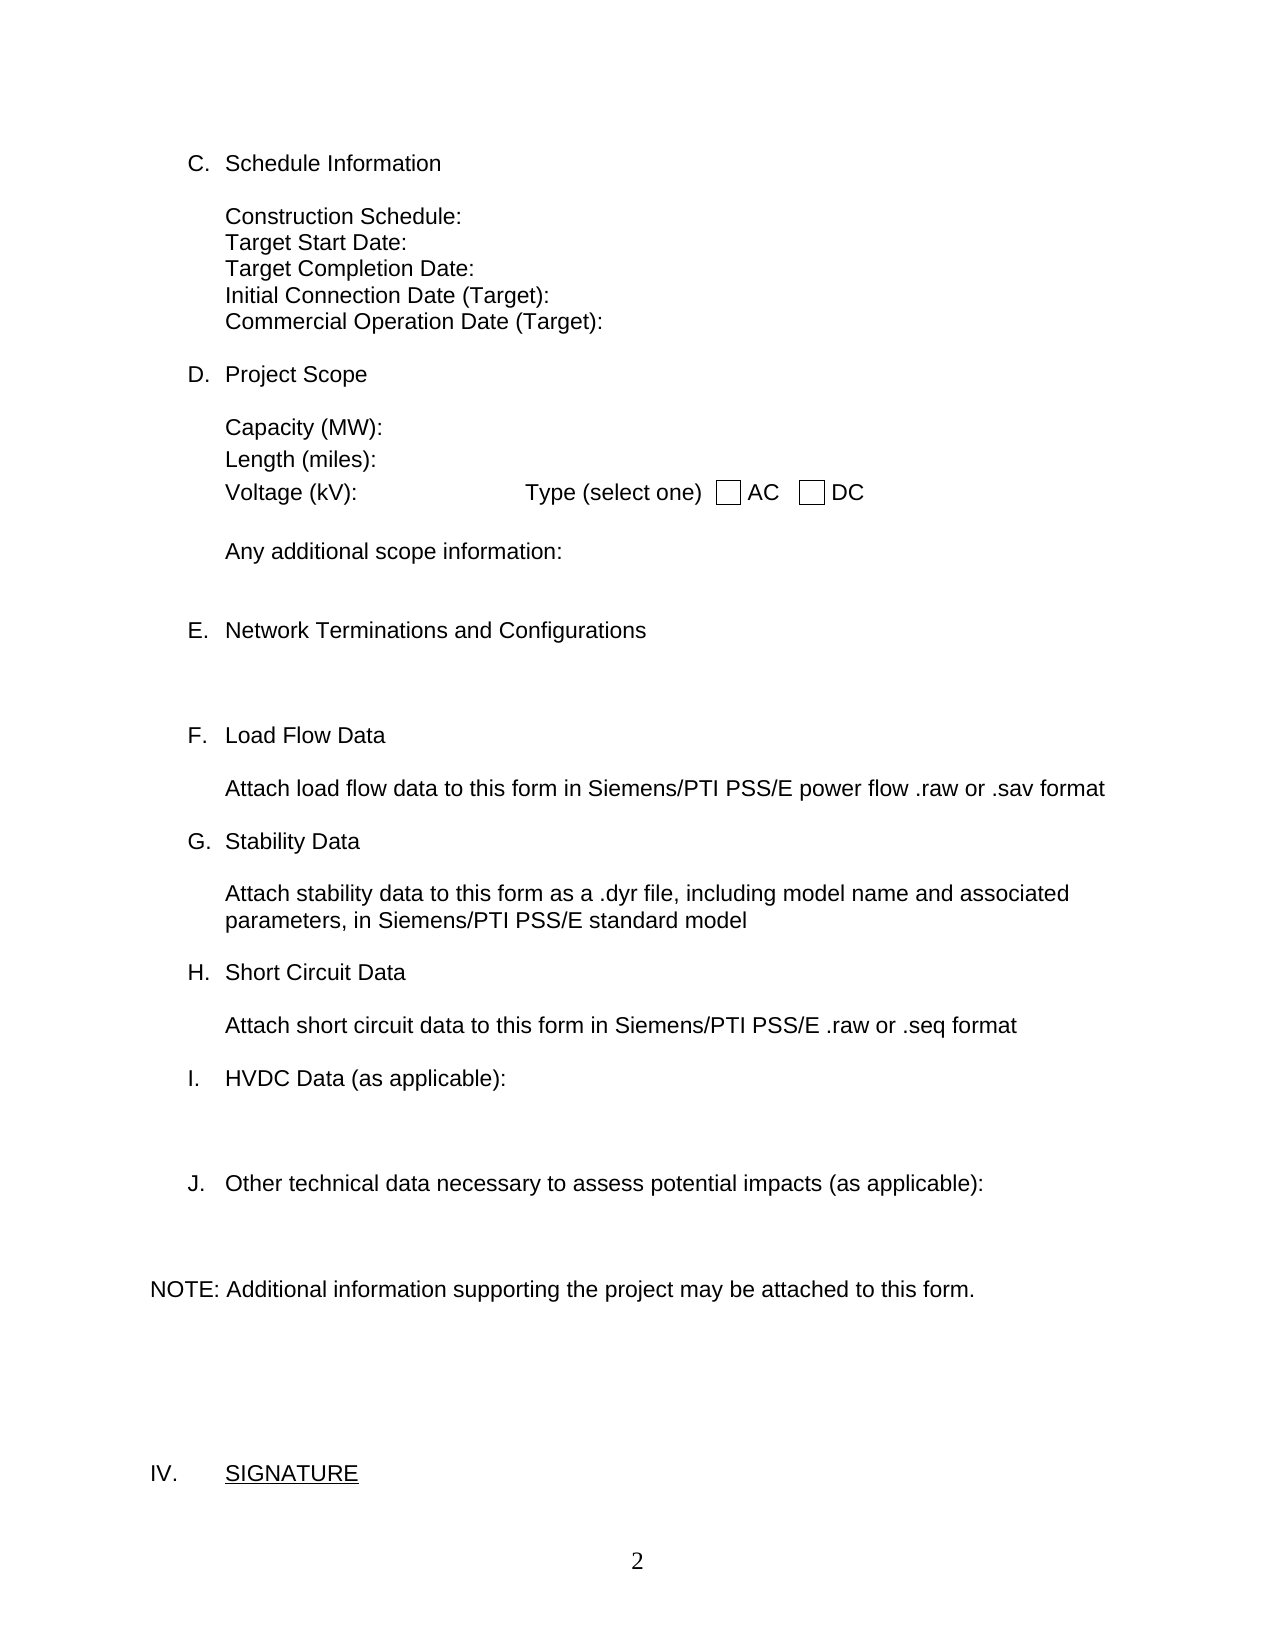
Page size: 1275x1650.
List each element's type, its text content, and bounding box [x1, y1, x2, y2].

list Other technical data necessary to assess potential impacts (as applicable): [187, 1170, 1125, 1197]
text IV. SIGNATURE [150, 1460, 1125, 1486]
list Attach load flow data to this form in Siemens/PTI PSS/E power flow .raw or .sav format [225, 775, 1125, 801]
text Length (miles): [225, 446, 1125, 472]
text Commercial Operation Date (Target): [225, 308, 1125, 334]
text Initial Connection Date (Target): [225, 282, 1125, 308]
list Stability Data [187, 828, 1125, 854]
list Short Circuit Data [187, 959, 1125, 986]
text Voltage (kV): Type (select one) AC DC [225, 479, 1125, 505]
text Construction Schedule: [225, 203, 1125, 229]
text Attach short circuit data to this form in Siemens/PTI PSS/E .raw or .seq format [225, 1012, 1125, 1038]
list Project Scope [187, 361, 1125, 387]
text Capacity (MW): [225, 413, 1125, 440]
text Attach stability data to this form as a .dyr file, including model name and associated parameters, in Siemens/PTI PSS/E standard model [225, 880, 1125, 933]
list Load Flow Data [187, 722, 1125, 748]
text Target Completion Date: [225, 255, 1125, 282]
text Any additional scope information: [225, 538, 1125, 564]
list Schedule Information [187, 150, 1125, 176]
list Network Terminations and Configurations [187, 617, 1125, 643]
text Target Start Date: [225, 229, 1125, 255]
text NOTE: Additional information supporting the project may be attached to this form. [150, 1276, 1125, 1302]
list HVDC Data (as applicable): [187, 1065, 1125, 1091]
